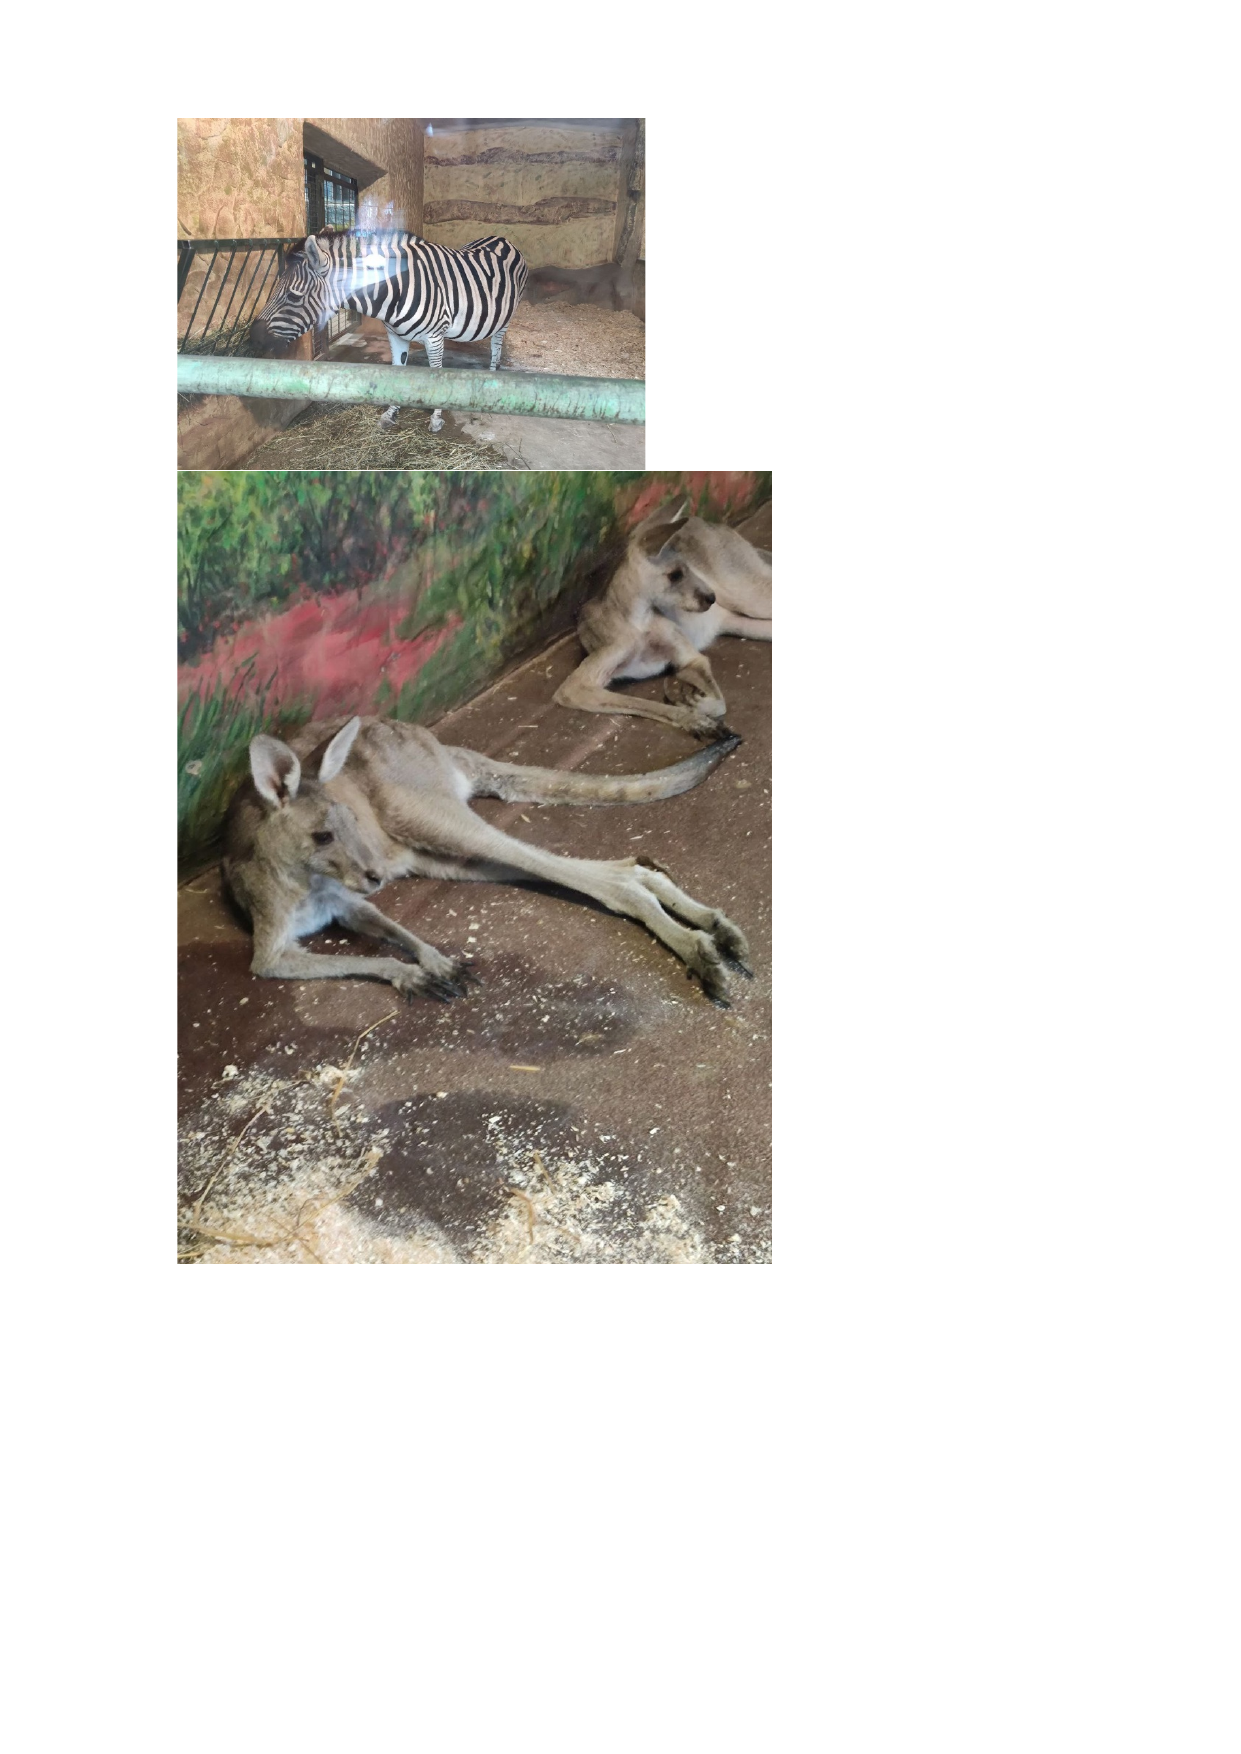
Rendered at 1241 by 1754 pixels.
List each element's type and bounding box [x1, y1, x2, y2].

picture [177, 118, 646, 470]
picture [177, 471, 772, 1264]
